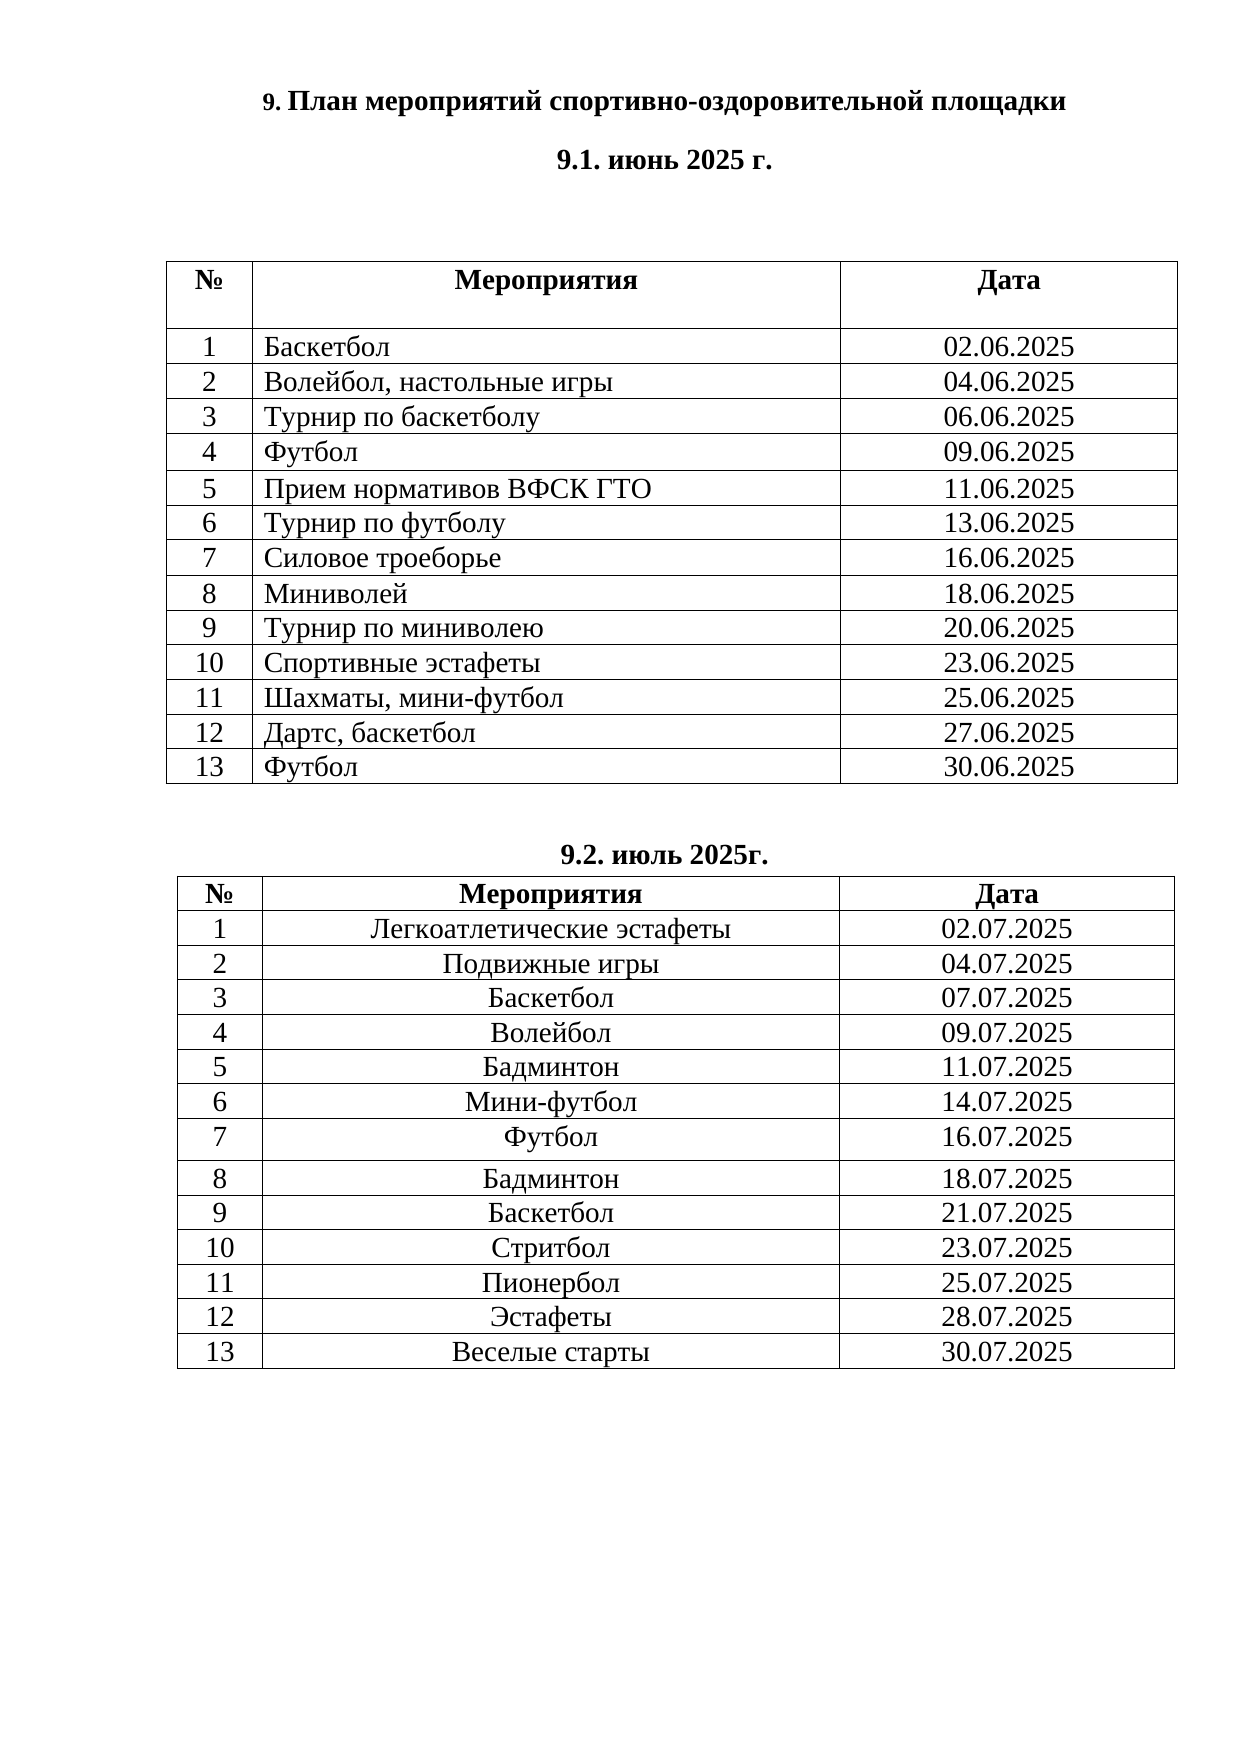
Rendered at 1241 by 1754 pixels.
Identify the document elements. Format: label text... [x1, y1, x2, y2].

table_cell Волейбол [263, 1015, 839, 1048]
table_cell Легкоатлетические эстафеты [263, 911, 839, 945]
table_cell 28.07.2025 [840, 1299, 1174, 1333]
table_cell Силовое троеборье [253, 540, 840, 575]
text 9. План мероприятий спортивно-оздоровительной площадки [177, 83, 1152, 116]
text 9.2. июль 2025г. [177, 837, 1152, 871]
table_header Дата [841, 262, 1177, 328]
table_cell 4 [167, 434, 252, 470]
table_cell 6 [178, 1084, 262, 1118]
table_cell 11 [178, 1265, 262, 1298]
table_cell 21.07.2025 [840, 1196, 1174, 1229]
table_cell Пионербол [263, 1265, 839, 1298]
table_cell Бадминтон [263, 1161, 839, 1194]
table_cell 11.06.2025 [841, 471, 1177, 504]
table_cell 3 [178, 980, 262, 1014]
table_cell 16.06.2025 [841, 540, 1177, 575]
table_cell Турнир по баскетболу [253, 399, 840, 433]
table_cell 13.06.2025 [841, 506, 1177, 539]
table_header Мероприятия [263, 877, 839, 910]
table_cell 13 [167, 749, 252, 783]
table_cell Футбол [253, 434, 840, 470]
table_cell 09.07.2025 [840, 1015, 1174, 1048]
table_cell 2 [178, 946, 262, 979]
table_cell Бадминтон [263, 1050, 839, 1083]
table_header № [178, 877, 262, 910]
table_cell Дартс, баскетбол [253, 715, 840, 748]
table_cell 1 [178, 911, 262, 945]
table_header № [167, 262, 252, 328]
table_cell 11 [167, 680, 252, 714]
table_header Дата [840, 877, 1174, 910]
table_cell Баскетбол [253, 329, 840, 363]
table_cell 18.06.2025 [841, 576, 1177, 609]
table_cell Стритбол [263, 1230, 839, 1264]
table_cell 27.06.2025 [841, 715, 1177, 748]
table_cell 07.07.2025 [840, 980, 1174, 1014]
table_cell 14.07.2025 [840, 1084, 1174, 1118]
table_cell Футбол [263, 1119, 839, 1160]
table_cell 16.07.2025 [840, 1119, 1174, 1160]
table_cell 8 [178, 1161, 262, 1194]
table_cell 13 [178, 1334, 262, 1367]
table_cell 7 [178, 1119, 262, 1160]
table_cell 10 [178, 1230, 262, 1264]
table_cell Эстафеты [263, 1299, 839, 1333]
table_cell 5 [167, 471, 252, 504]
table_cell 23.07.2025 [840, 1230, 1174, 1264]
table_cell 3 [167, 399, 252, 433]
table_cell Баскетбол [263, 1196, 839, 1229]
table_cell 9 [178, 1196, 262, 1229]
table_cell Баскетбол [263, 980, 839, 1014]
table_cell 30.06.2025 [841, 749, 1177, 783]
table_cell Шахматы, мини-футбол [253, 680, 840, 714]
table_cell 8 [167, 576, 252, 609]
table_cell 06.06.2025 [841, 399, 1177, 433]
table_cell Спортивные эстафеты [253, 645, 840, 679]
table_cell 1 [167, 329, 252, 363]
table_cell 2 [167, 364, 252, 398]
table_cell 12 [167, 715, 252, 748]
table_cell Миниволей [253, 576, 840, 609]
table_cell 4 [178, 1015, 262, 1048]
table_cell 10 [167, 645, 252, 679]
table_cell Турнир по миниволею [253, 611, 840, 644]
table_cell Мини-футбол [263, 1084, 839, 1118]
table_cell Прием нормативов ВФСК ГТО [253, 471, 840, 504]
table_cell 25.06.2025 [841, 680, 1177, 714]
table_cell 04.06.2025 [841, 364, 1177, 398]
text 9.1. июнь 2025 г. [177, 142, 1152, 176]
table_cell Турнир по футболу [253, 506, 840, 539]
table_cell 02.06.2025 [841, 329, 1177, 363]
table_cell Волейбол, настольные игры [253, 364, 840, 398]
table_cell 09.06.2025 [841, 434, 1177, 470]
table_cell 04.07.2025 [840, 946, 1174, 979]
table_cell Веселые старты [263, 1334, 839, 1367]
table_cell 5 [178, 1050, 262, 1083]
table_cell 23.06.2025 [841, 645, 1177, 679]
table_cell 18.07.2025 [840, 1161, 1174, 1194]
table_cell 02.07.2025 [840, 911, 1174, 945]
table_cell Футбол [253, 749, 840, 783]
table_cell 30.07.2025 [840, 1334, 1174, 1367]
table_cell 9 [167, 611, 252, 644]
table_cell 11.07.2025 [840, 1050, 1174, 1083]
table_cell 25.07.2025 [840, 1265, 1174, 1298]
table_cell 20.06.2025 [841, 611, 1177, 644]
table_cell 12 [178, 1299, 262, 1333]
table_cell Подвижные игры [263, 946, 839, 979]
table_cell 7 [167, 540, 252, 575]
table_header Мероприятия [253, 262, 840, 328]
table_cell 6 [167, 506, 252, 539]
